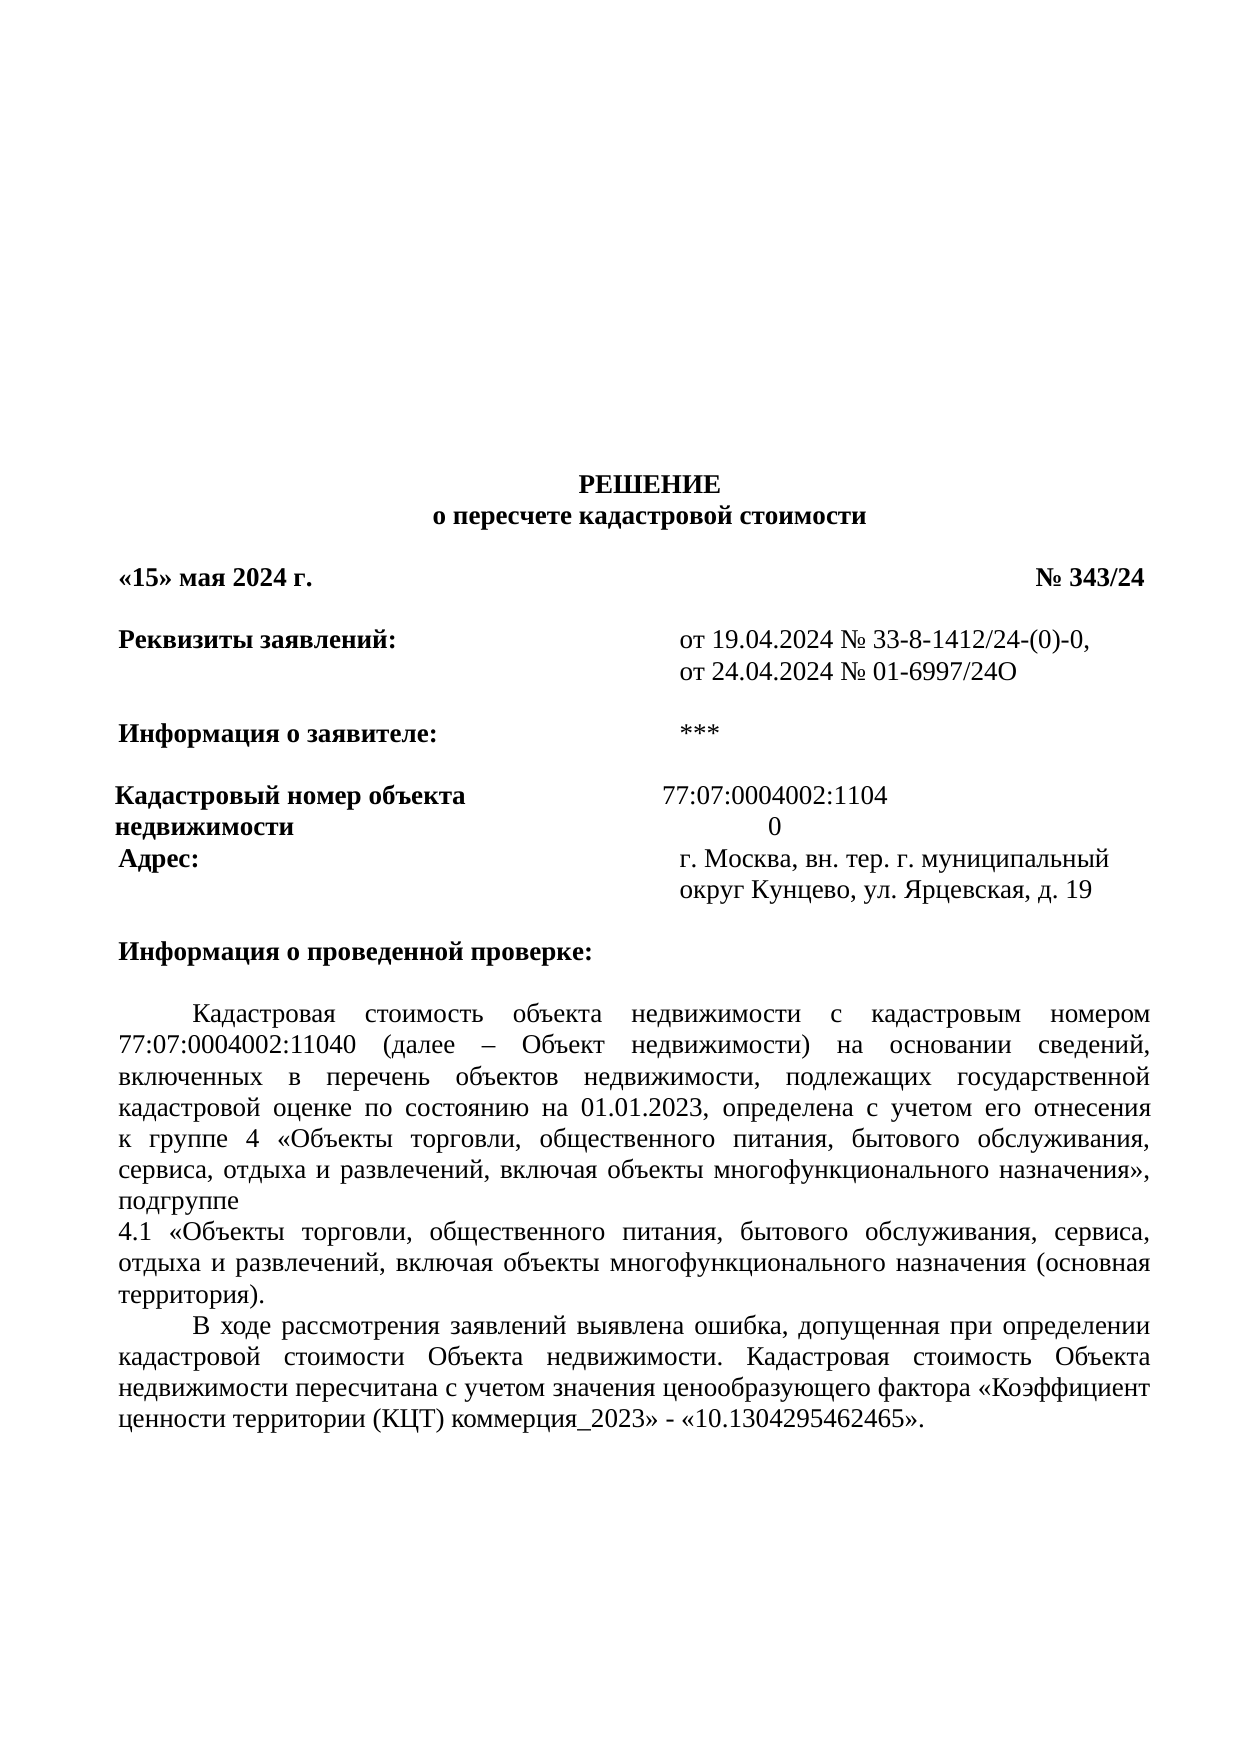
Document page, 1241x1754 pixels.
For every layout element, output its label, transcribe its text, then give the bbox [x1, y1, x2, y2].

text РЕШЕНИЕ [148, 468, 1152, 499]
text от 24.04.2024 № 01-6997/24О [118, 655, 1152, 686]
text Кадастровая стоимость объекта недвижимости с кадастровым номером 77:07:0004002:11040 (далее – Объект недвижимости) на основании сведений, включенных в перечень объектов недвижимости, подлежащих государственной кадастровой оценке по состоянию на 01.01.2023, определена с учетом его отнесения к группе 4 «Объекты торговли, общественного питания, бытового обслуживания, сервиса, отдыха и развлечений, включая объекты многофункционального назначения», подгруппе 4.1 «Объекты торговли, общественного питания, бытового обслуживания, сервиса, отдыха и развлечений, включая объекты многофункционального назначения (основная территория). [118, 997, 1152, 1309]
text округ Кунцево, ул. Ярцевская, д. 19 [118, 873, 1152, 904]
text Реквизиты заявлений: от 19.04.2024 № 33-8-1412/24-(0)-0, [118, 624, 1152, 655]
text «15» мая 2024 г. № 343/24 [118, 561, 1152, 592]
text Информация о проведенной проверке: [118, 935, 1152, 966]
text Адрес: г. Москва, вн. тер. г. муниципальный [118, 842, 1152, 873]
text о пересчете кадастровой стоимости [148, 499, 1152, 530]
table_header 77:07:0004002:11040 [648, 779, 902, 842]
text В ходе рассмотрения заявлений выявлена ошибка, допущенная при определении кадастровой стоимости Объекта недвижимости. Кадастровая стоимость Объекта недвижимости пересчитана с учетом значения ценообразующего фактора «Коэффициент ценности территории (КЦТ) коммерция_2023» - «10.1304295462465». [118, 1309, 1152, 1433]
table_header Кадастровый номер объекта недвижимости [103, 779, 648, 842]
text Информация о заявителе: *** [118, 717, 1152, 748]
